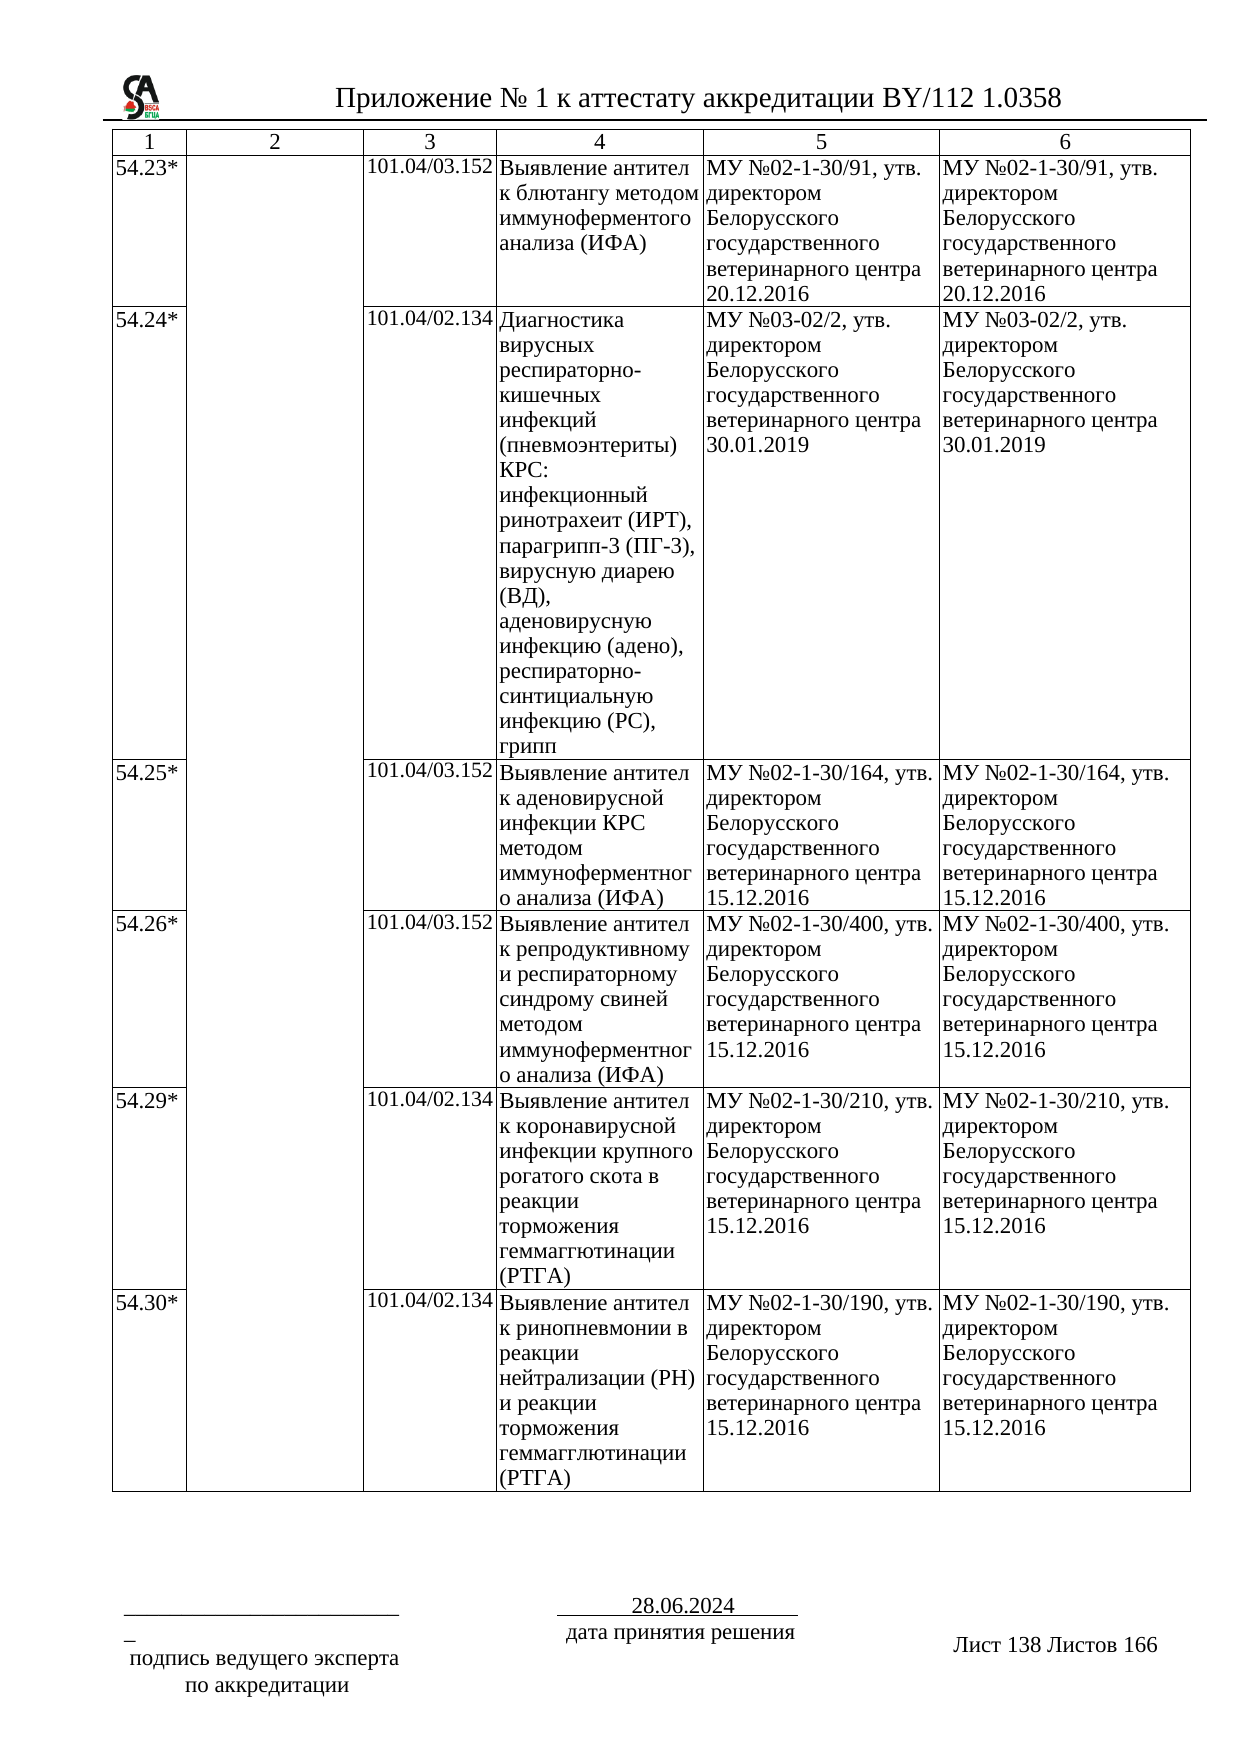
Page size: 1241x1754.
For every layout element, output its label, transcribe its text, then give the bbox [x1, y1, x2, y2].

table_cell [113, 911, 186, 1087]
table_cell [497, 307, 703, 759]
picture [122, 73, 160, 120]
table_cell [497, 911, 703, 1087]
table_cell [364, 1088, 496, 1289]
table_header 5 [704, 130, 939, 154]
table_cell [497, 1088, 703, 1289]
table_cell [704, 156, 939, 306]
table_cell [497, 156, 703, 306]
table_header 6 [940, 130, 1190, 154]
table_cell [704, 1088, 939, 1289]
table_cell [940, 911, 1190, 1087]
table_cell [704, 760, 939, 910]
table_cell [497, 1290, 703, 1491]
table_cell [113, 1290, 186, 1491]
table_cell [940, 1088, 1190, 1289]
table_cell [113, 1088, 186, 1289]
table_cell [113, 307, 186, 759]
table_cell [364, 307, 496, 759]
table_header 1 [113, 130, 186, 154]
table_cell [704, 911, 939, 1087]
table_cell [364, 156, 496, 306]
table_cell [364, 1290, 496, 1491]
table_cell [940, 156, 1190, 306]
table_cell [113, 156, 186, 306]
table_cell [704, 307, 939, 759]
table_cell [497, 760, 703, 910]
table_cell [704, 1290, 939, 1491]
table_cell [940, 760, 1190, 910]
table_header 3 [364, 130, 496, 154]
table_header 2 [187, 130, 363, 154]
table_header 4 [497, 130, 703, 154]
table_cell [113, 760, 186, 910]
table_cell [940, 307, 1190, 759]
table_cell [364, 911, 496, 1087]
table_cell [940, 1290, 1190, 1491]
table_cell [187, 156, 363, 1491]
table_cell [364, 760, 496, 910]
